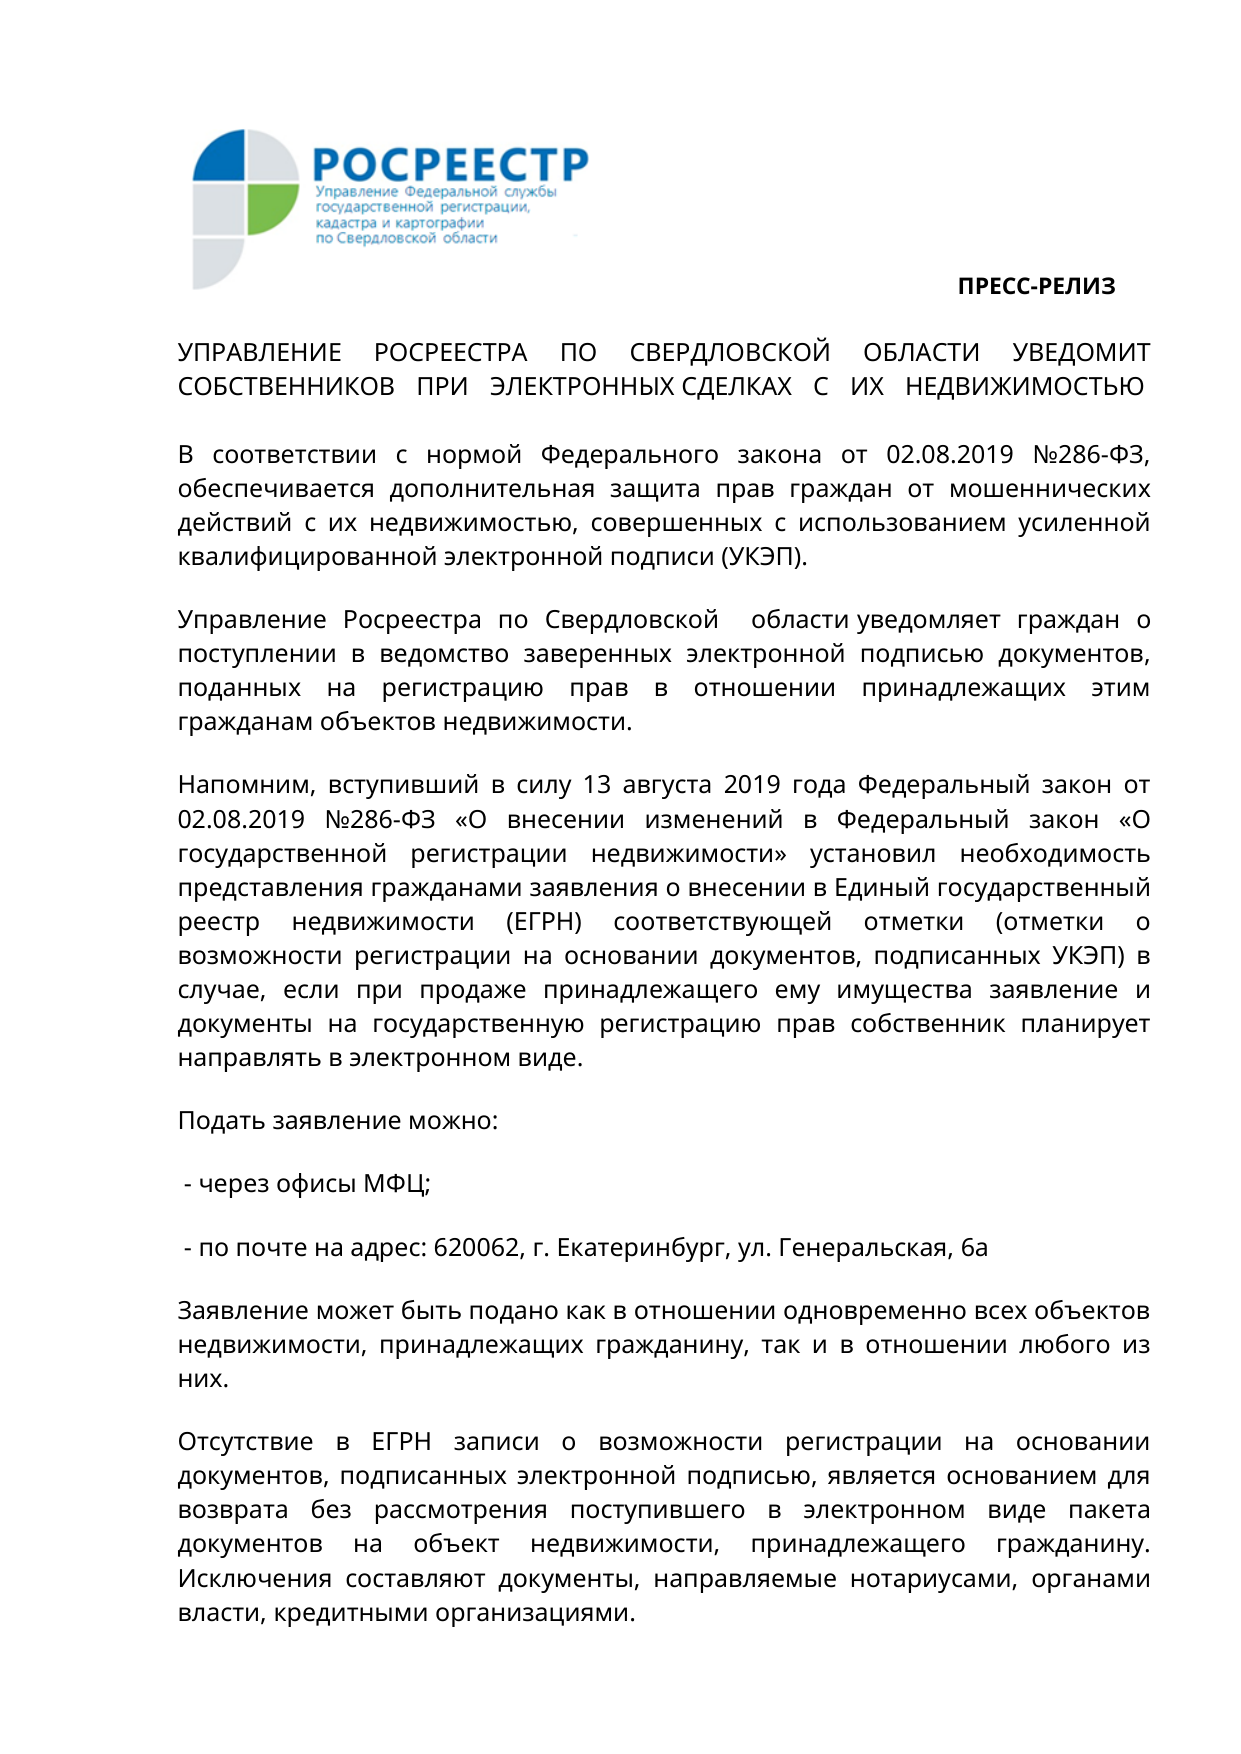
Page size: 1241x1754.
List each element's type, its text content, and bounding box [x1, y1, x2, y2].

text Управление Росреестра по Свердловской области уведомляет граждан о поступлении в ведомство заверенных электронной подписью документов, поданных на регистрацию прав в отношении принадлежащих этим гражданам объектов недвижимости. [177, 602, 1152, 738]
text - через офисы МФЦ; [177, 1166, 1152, 1200]
text Отсутствие в ЕГРН записи о возможности регистрации на основании документов, подписанных электронной подписью, является основанием для возврата без рассмотрения поступившего в электронном виде пакета документов на объект недвижимости, принадлежащего гражданину. Исключения составляют документы, направляемые нотариусами, органами власти, кредитными организациями. [177, 1424, 1152, 1628]
text Заявление может быть подано как в отношении одновременно всех объектов недвижимости, принадлежащих гражданину, так и в отношении любого из них. [177, 1293, 1152, 1395]
text Напомним, вступивший в силу 13 августа 2019 года Федеральный закон от 02.08.2019 №286-ФЗ «О внесении изменений в Федеральный закон «О государственной регистрации недвижимости» установил необходимость представления гражданами заявления о внесении в Единый государственный реестр недвижимости (ЕГРН) соответствующей отметки (отметки о возможности регистрации на основании документов, подписанных УКЭП) в случае, если при продаже принадлежащего ему имущества заявление и документы на государственную регистрацию прав собственник планирует направлять в электронном виде. [177, 767, 1152, 1074]
text Подать заявление можно: [177, 1103, 1152, 1137]
picture [177, 118, 603, 295]
text УПРАВЛЕНИЕ РОСРЕЕСТРА ПО СВЕРДЛОВСКОЙ ОБЛАСТИ УВЕДОМИТ СОБСТВЕННИКОВ ПРИ ЭЛЕКТРОННЫХ СДЕЛКАХ С ИХ НЕДВИЖИМОСТЬЮ В соответствии с нормой Федерального закона от 02.08.2019 №286-ФЗ, обеспечивается дополнительная защита прав граждан от мошеннических действий с их недвижимостью, совершенных с использованием усиленной квалифицированной электронной подписи (УКЭП). [177, 402, 1152, 573]
text - по почте на адрес: 620062, г. Екатеринбург, ул. Генеральская, 6а [177, 1229, 1152, 1263]
